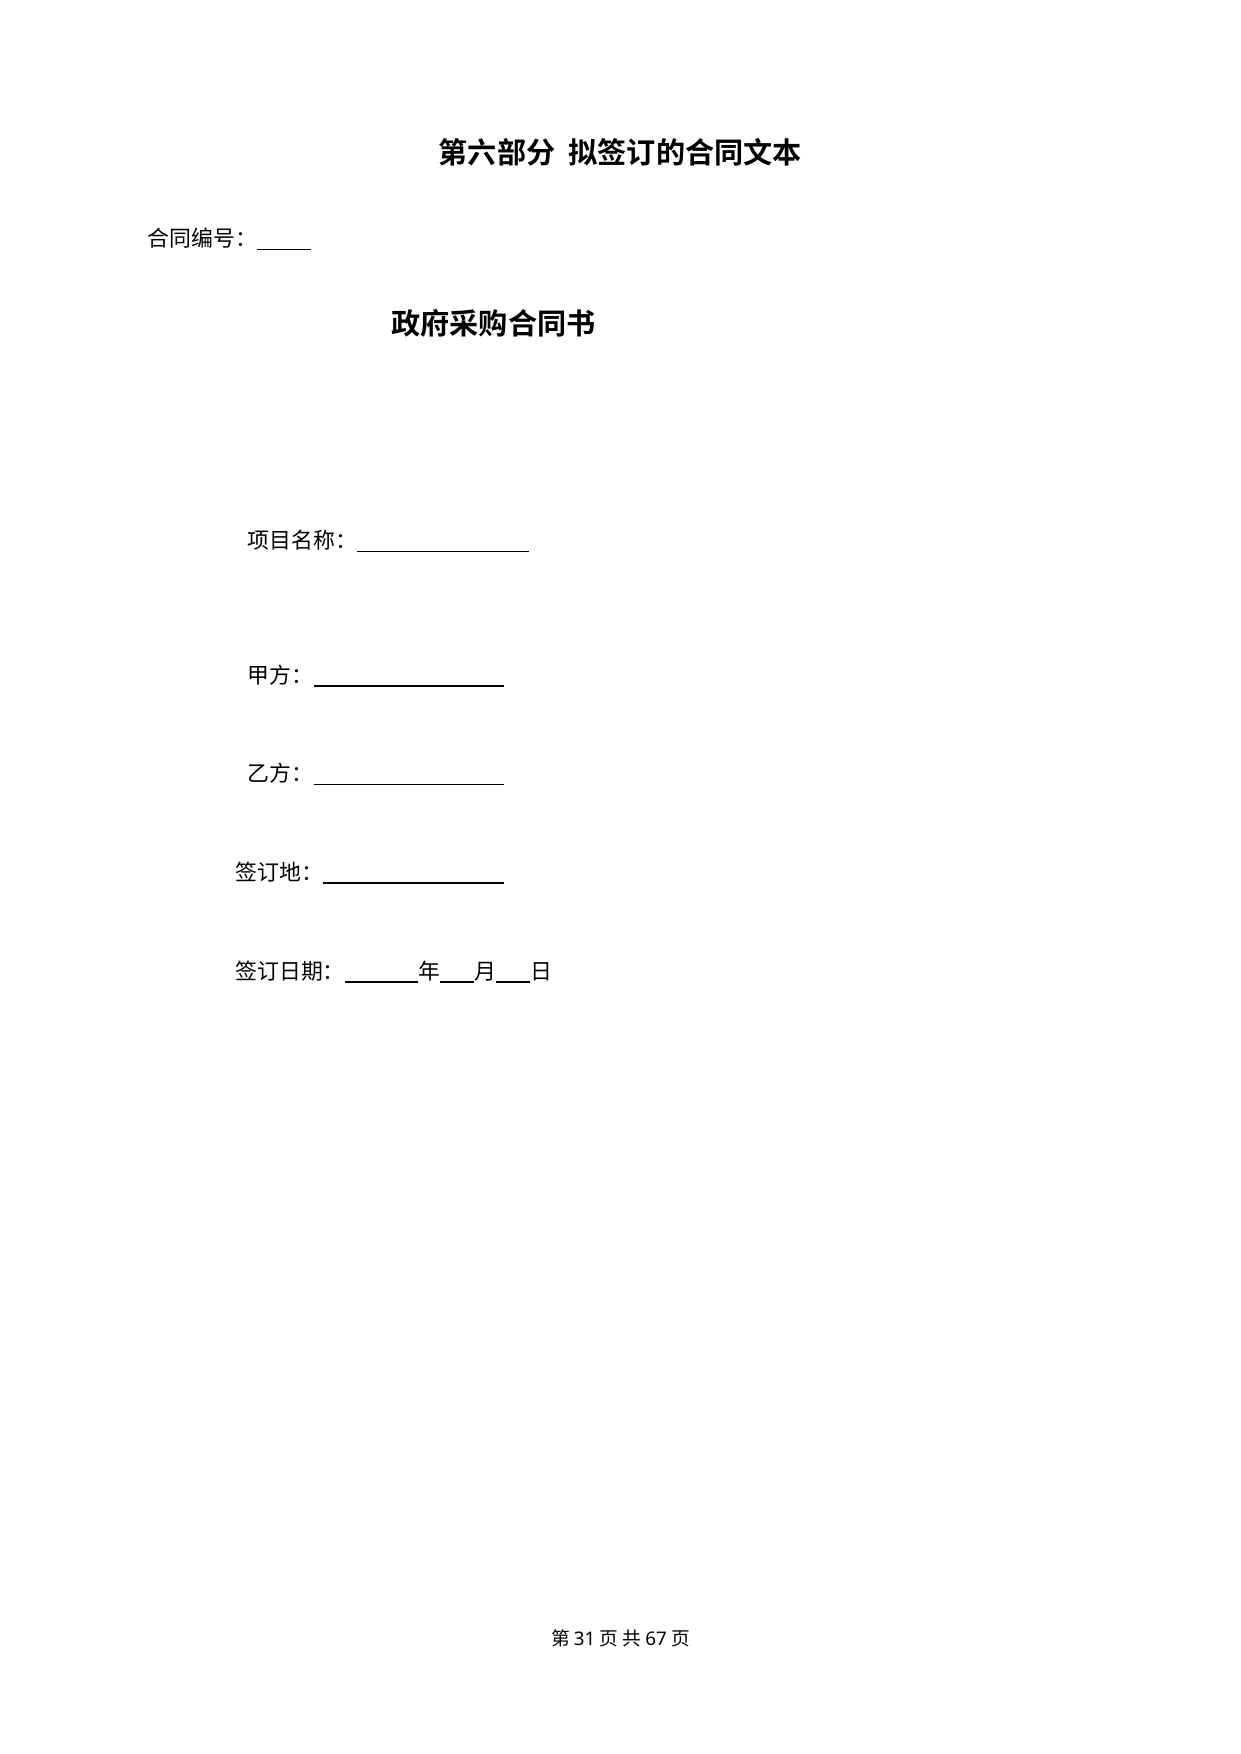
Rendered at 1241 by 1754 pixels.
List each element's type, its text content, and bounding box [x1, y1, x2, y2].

text 乙方： [248, 756, 1092, 788]
text 签订地： [148, 855, 1092, 887]
text 合同编号： [148, 221, 1092, 253]
text 签订日期： 年 月 日 [148, 954, 1092, 985]
text 甲方： [248, 658, 1092, 689]
text 第六部分 拟签订的合同文本 [148, 130, 1092, 172]
text 项目名称： [248, 523, 1092, 555]
text 政府采购合同书 [191, 300, 1092, 342]
